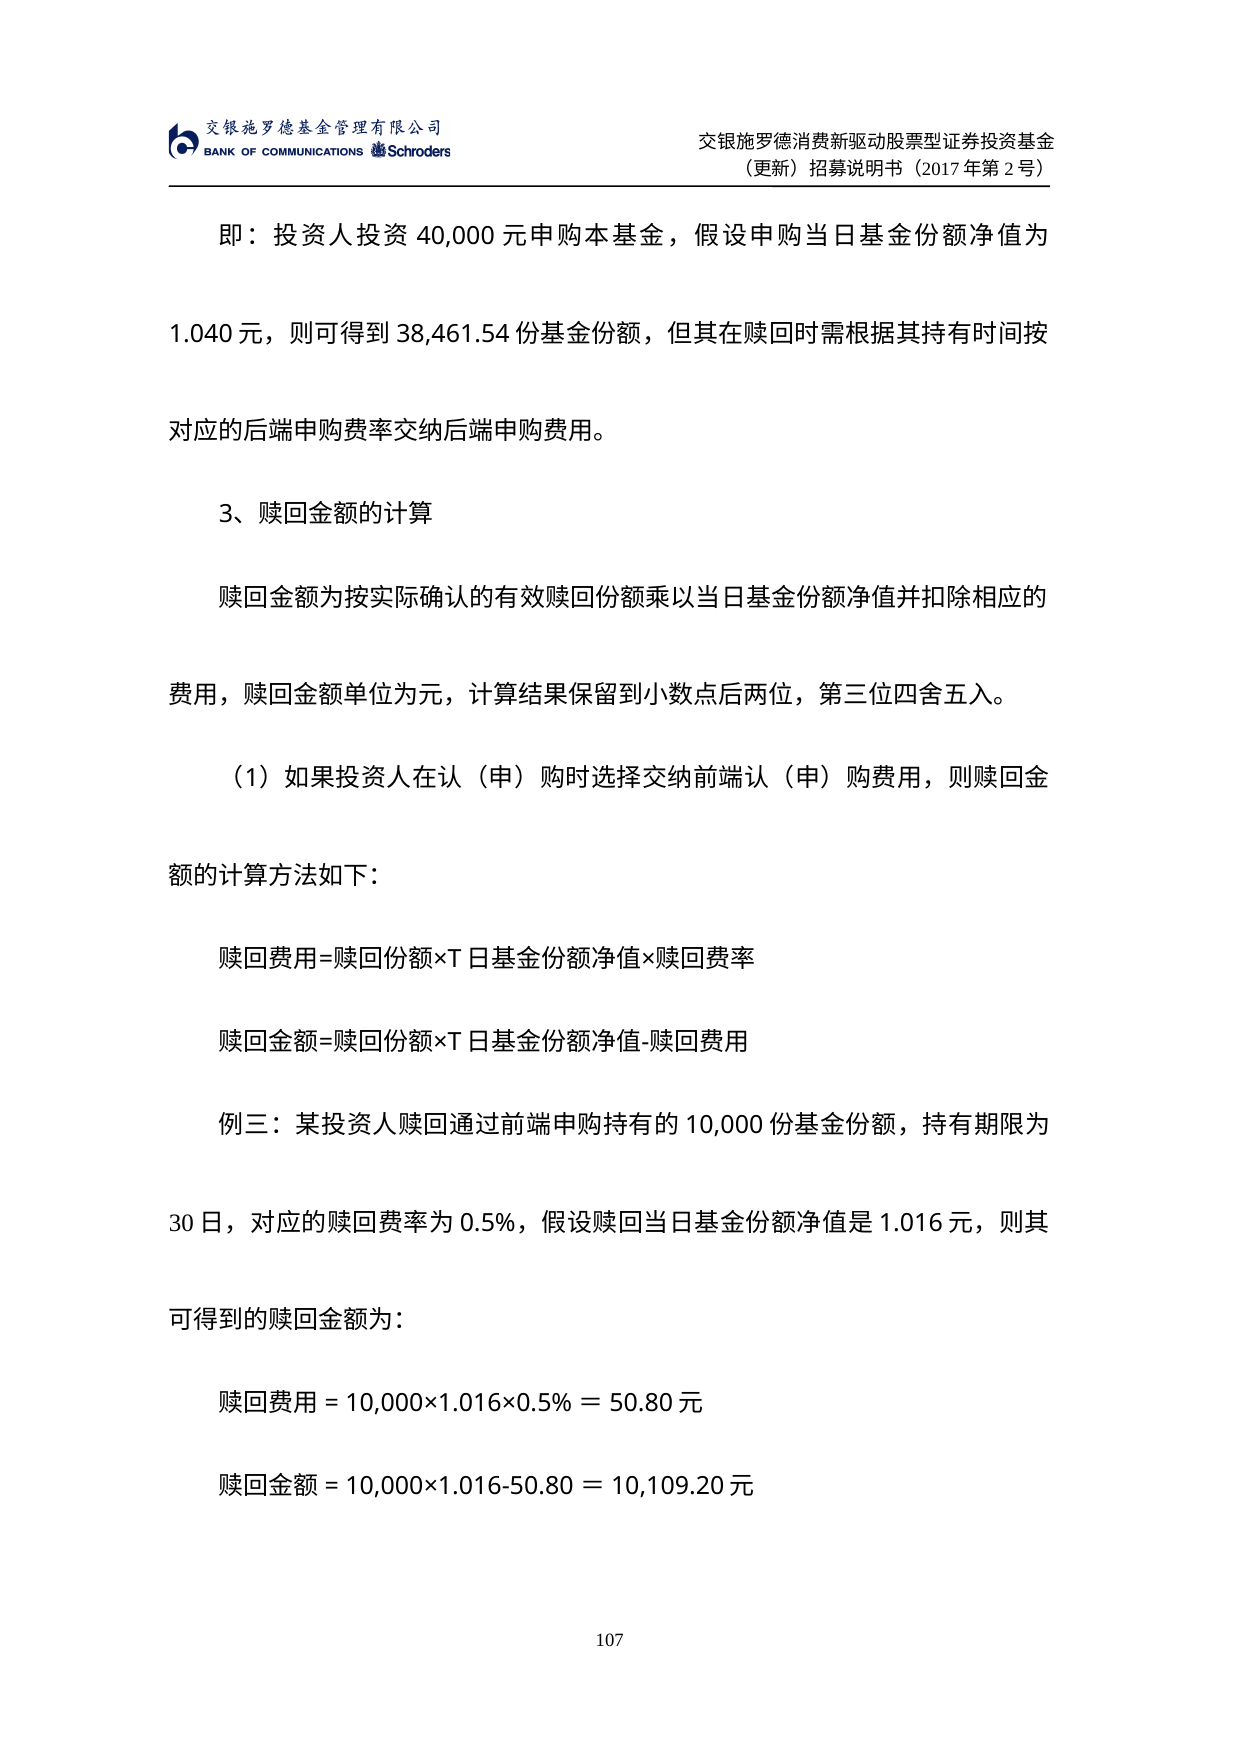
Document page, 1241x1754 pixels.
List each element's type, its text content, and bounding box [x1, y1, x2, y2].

text 赎回费用 = 10,000×1.016×0.5% ＝ 50.80元 [169, 1368, 1050, 1433]
picture [168, 119, 451, 159]
text 赎回金额为按实际确认的有效赎回份额乘以当日基金份额净值并扣除相应的费用，赎回金额单位为元，计算结果保留到小数点后两位，第三位四舍五入。 [169, 563, 1050, 725]
text 赎回金额 = 10,000×1.016-50.80 ＝ 10,109.20元 [169, 1451, 1050, 1516]
text （1）如果投资人在认（申）购时选择交纳前端认（申）购费用，则赎回金额的计算方法如下： [169, 743, 1050, 906]
text 3、赎回金额的计算 [169, 479, 1050, 544]
text 赎回金额=赎回份额×T日基金份额净值-赎回费用 [169, 1007, 1050, 1072]
text 即：投资人投资40,000元申购本基金，假设申购当日基金份额净值为1.040元，则可得到38,461.54份基金份额，但其在赎回时需根据其持有时间按对应的后端申购费率交纳后端申购费用。 [169, 201, 1050, 461]
text 赎回费用=赎回份额×T日基金份额净值×赎回费率 [169, 924, 1050, 989]
text 例三：某投资人赎回通过前端申购持有的10,000份基金份额，持有期限为30日，对应的赎回费率为0.5%，假设赎回当日基金份额净值是1.016元，则其可得到的赎回金额为： [169, 1090, 1050, 1350]
